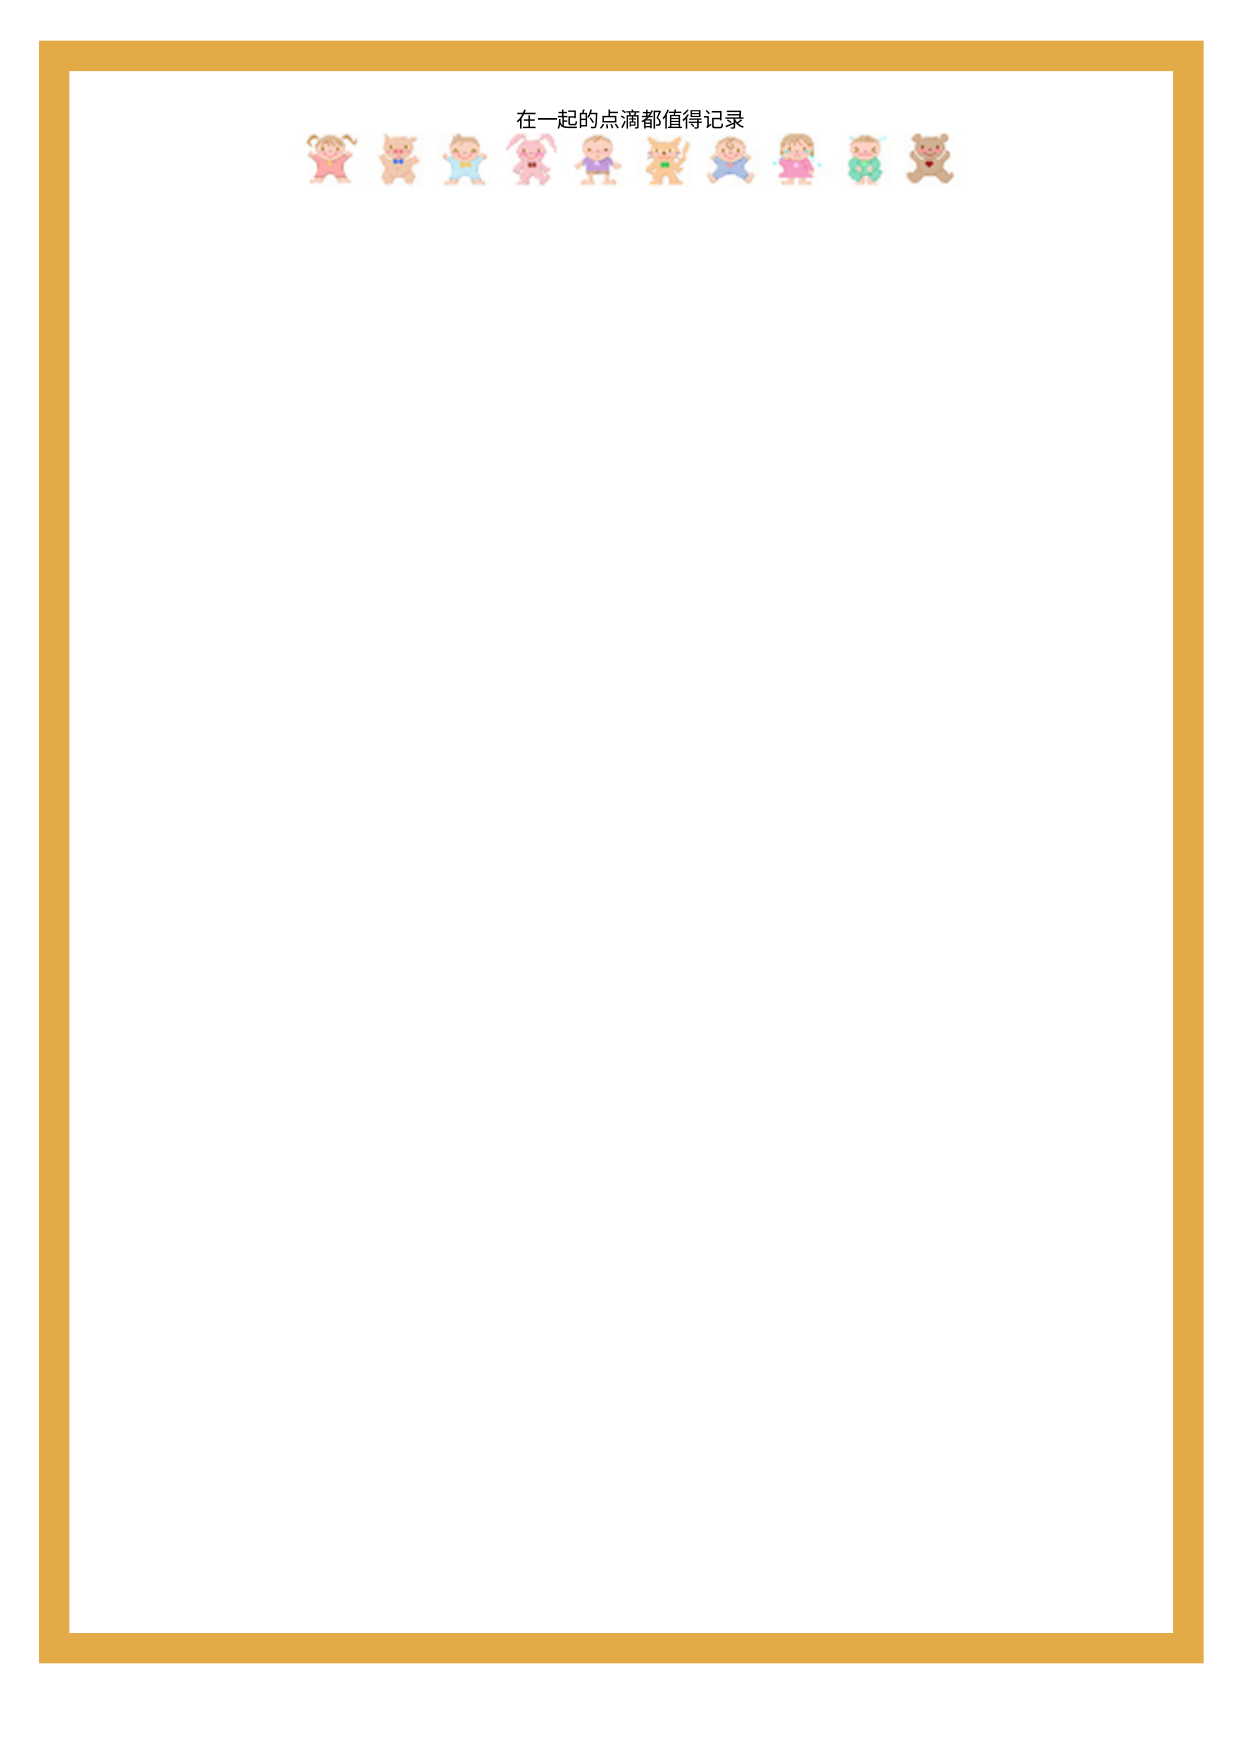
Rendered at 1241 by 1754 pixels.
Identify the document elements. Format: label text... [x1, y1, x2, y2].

text 在一起的点滴都值得记录 [75, 104, 1165, 134]
picture [275, 133, 982, 187]
